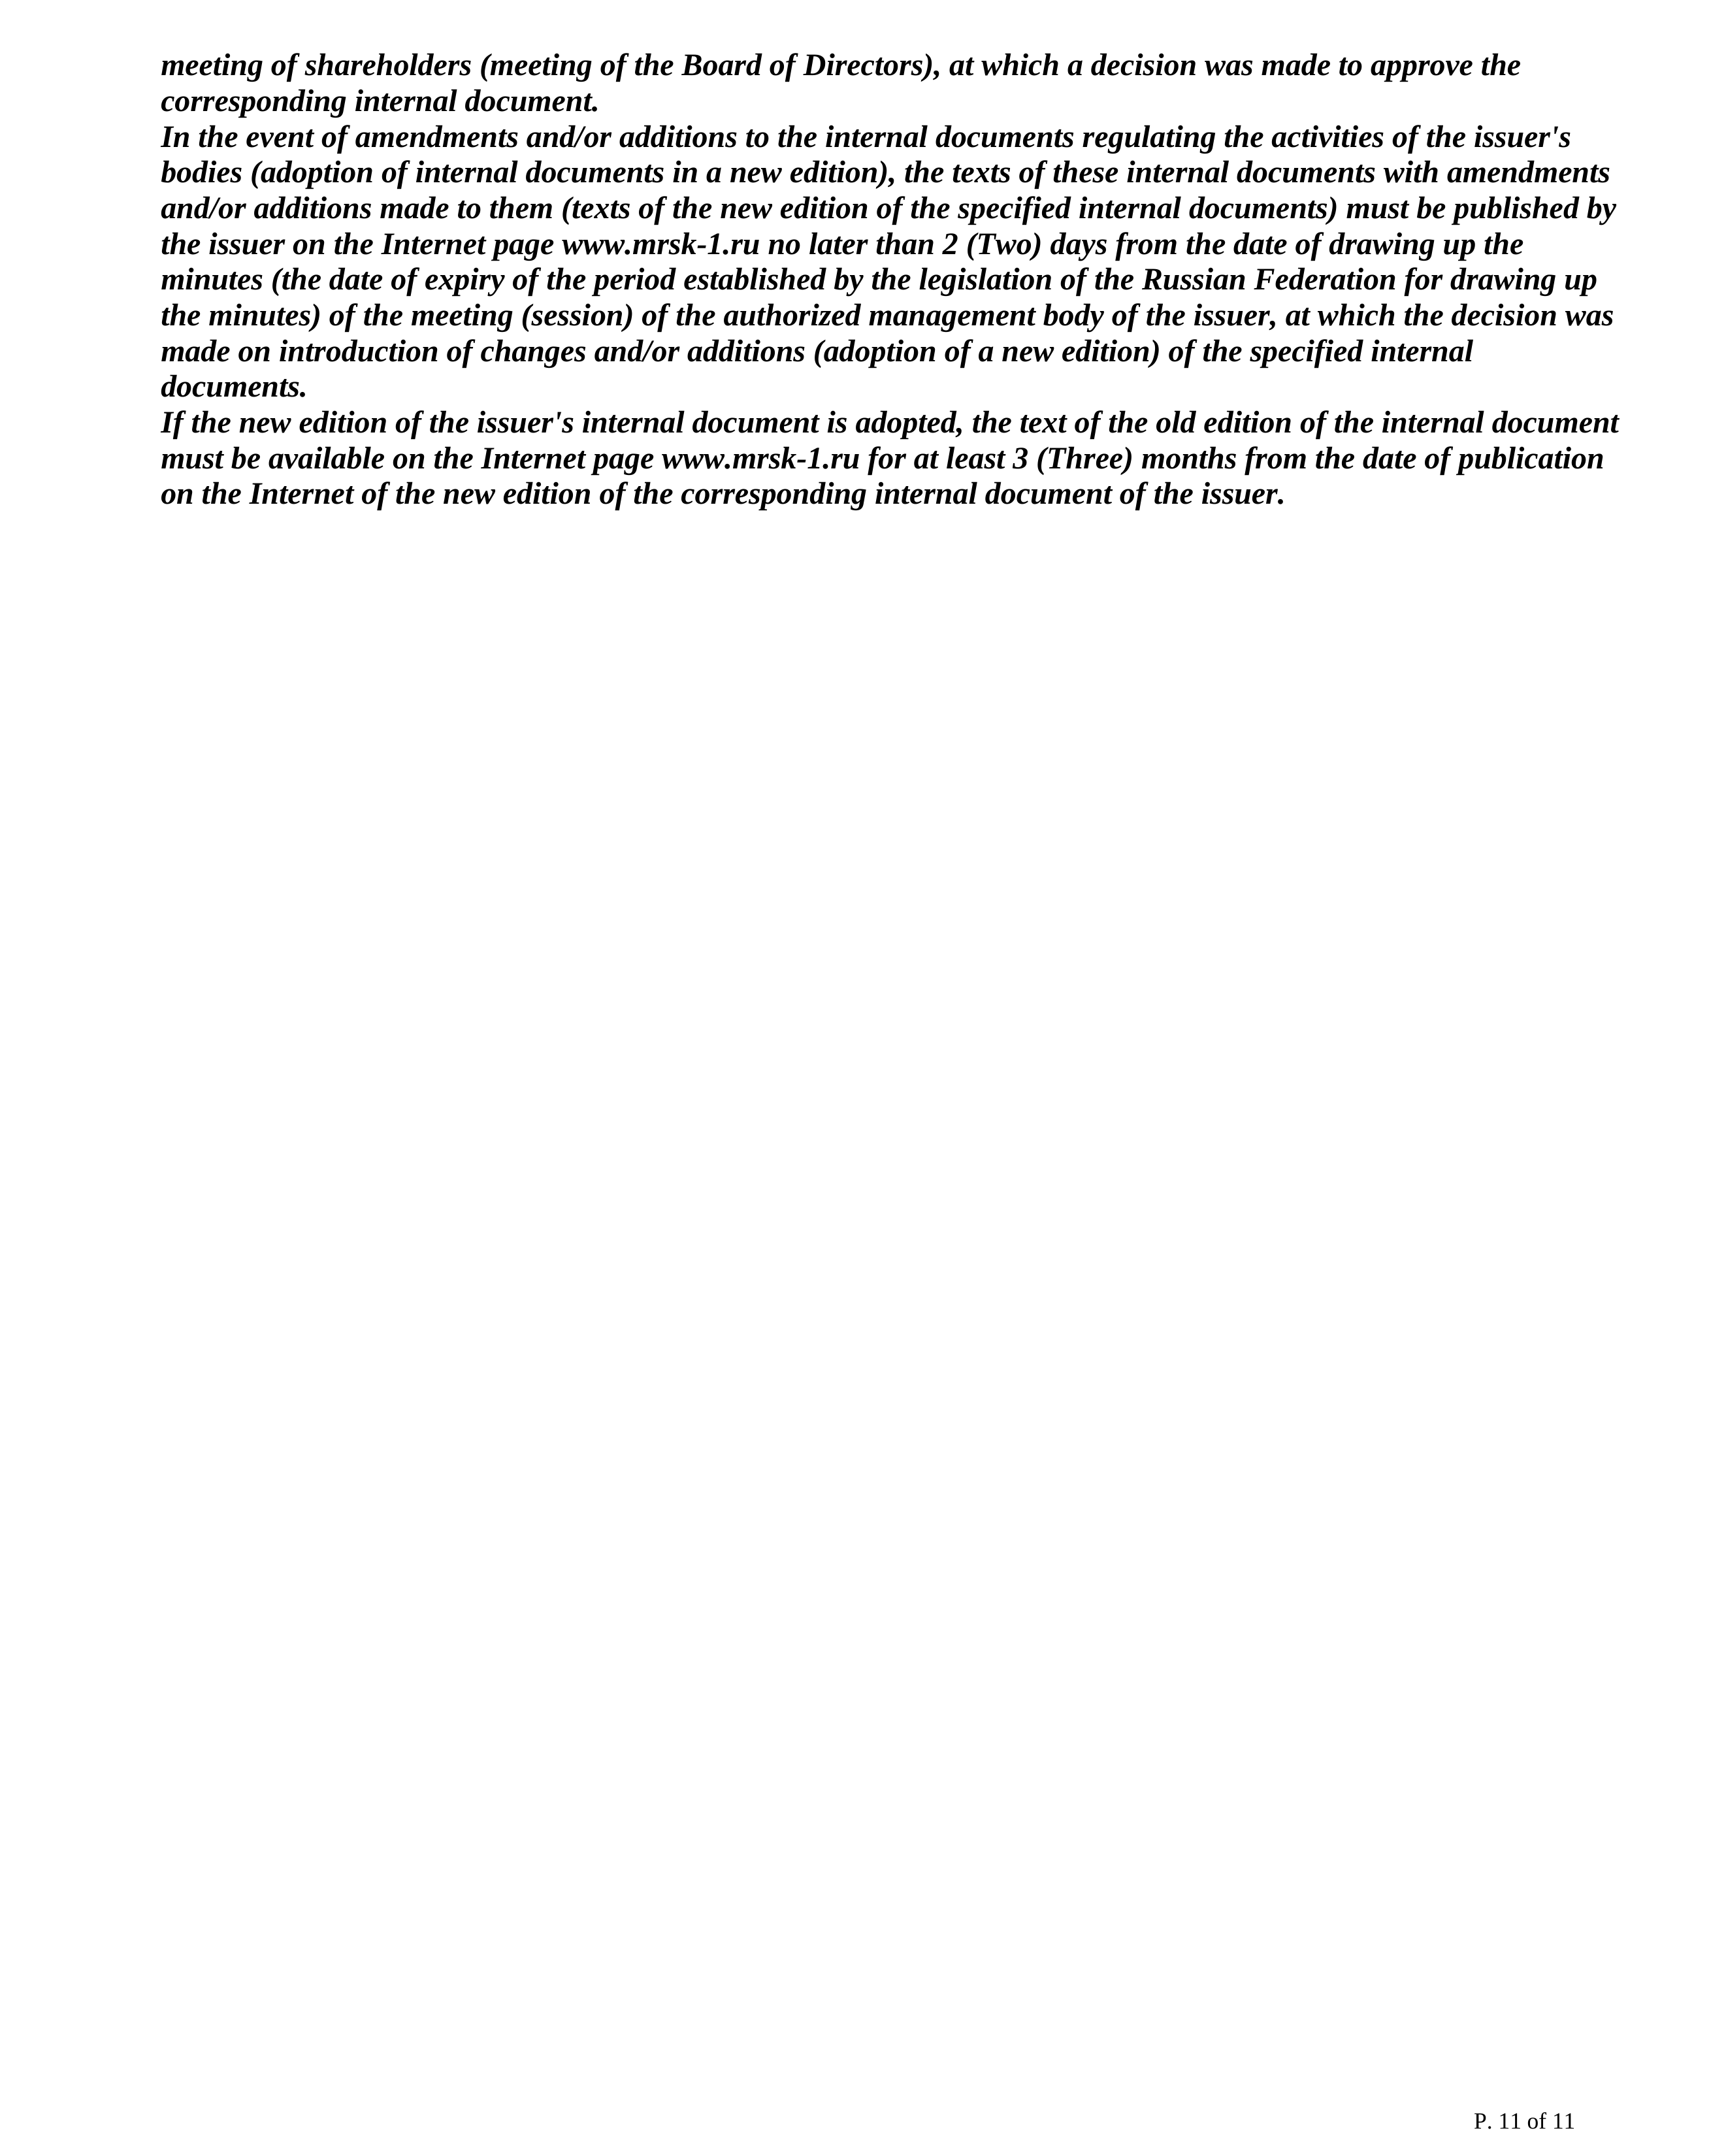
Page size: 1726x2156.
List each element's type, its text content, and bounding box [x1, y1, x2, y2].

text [161, 47, 1629, 118]
text If the new edition of the issuer's internal document is adopted, the text of the old edition of the internal document must be available on the Internet page www.mrsk-1.ru for at least 3 (Three) months from the date of publication on the Internet of the new edition of the corresponding internal document of the issuer. [161, 404, 1629, 512]
text In the event of amendments and/or additions to the internal documents regulating the activities of the issuer's bodies (adoption of internal documents in a new edition), the texts of these internal documents with amendments and/or additions made to them (texts of the new edition of the specified internal documents) must be published by the issuer on the Internet page www.mrsk-1.ru no later than 2 (Two) days from the date of drawing up the minutes (the date of expiry of the period established by the legislation of the Russian Federation for drawing up the minutes) of the meeting (session) of the authorized management body of the issuer, at which the decision was made on introduction of changes and/or additions (adoption of a new edition) of the specified internal documents. [161, 118, 1629, 404]
